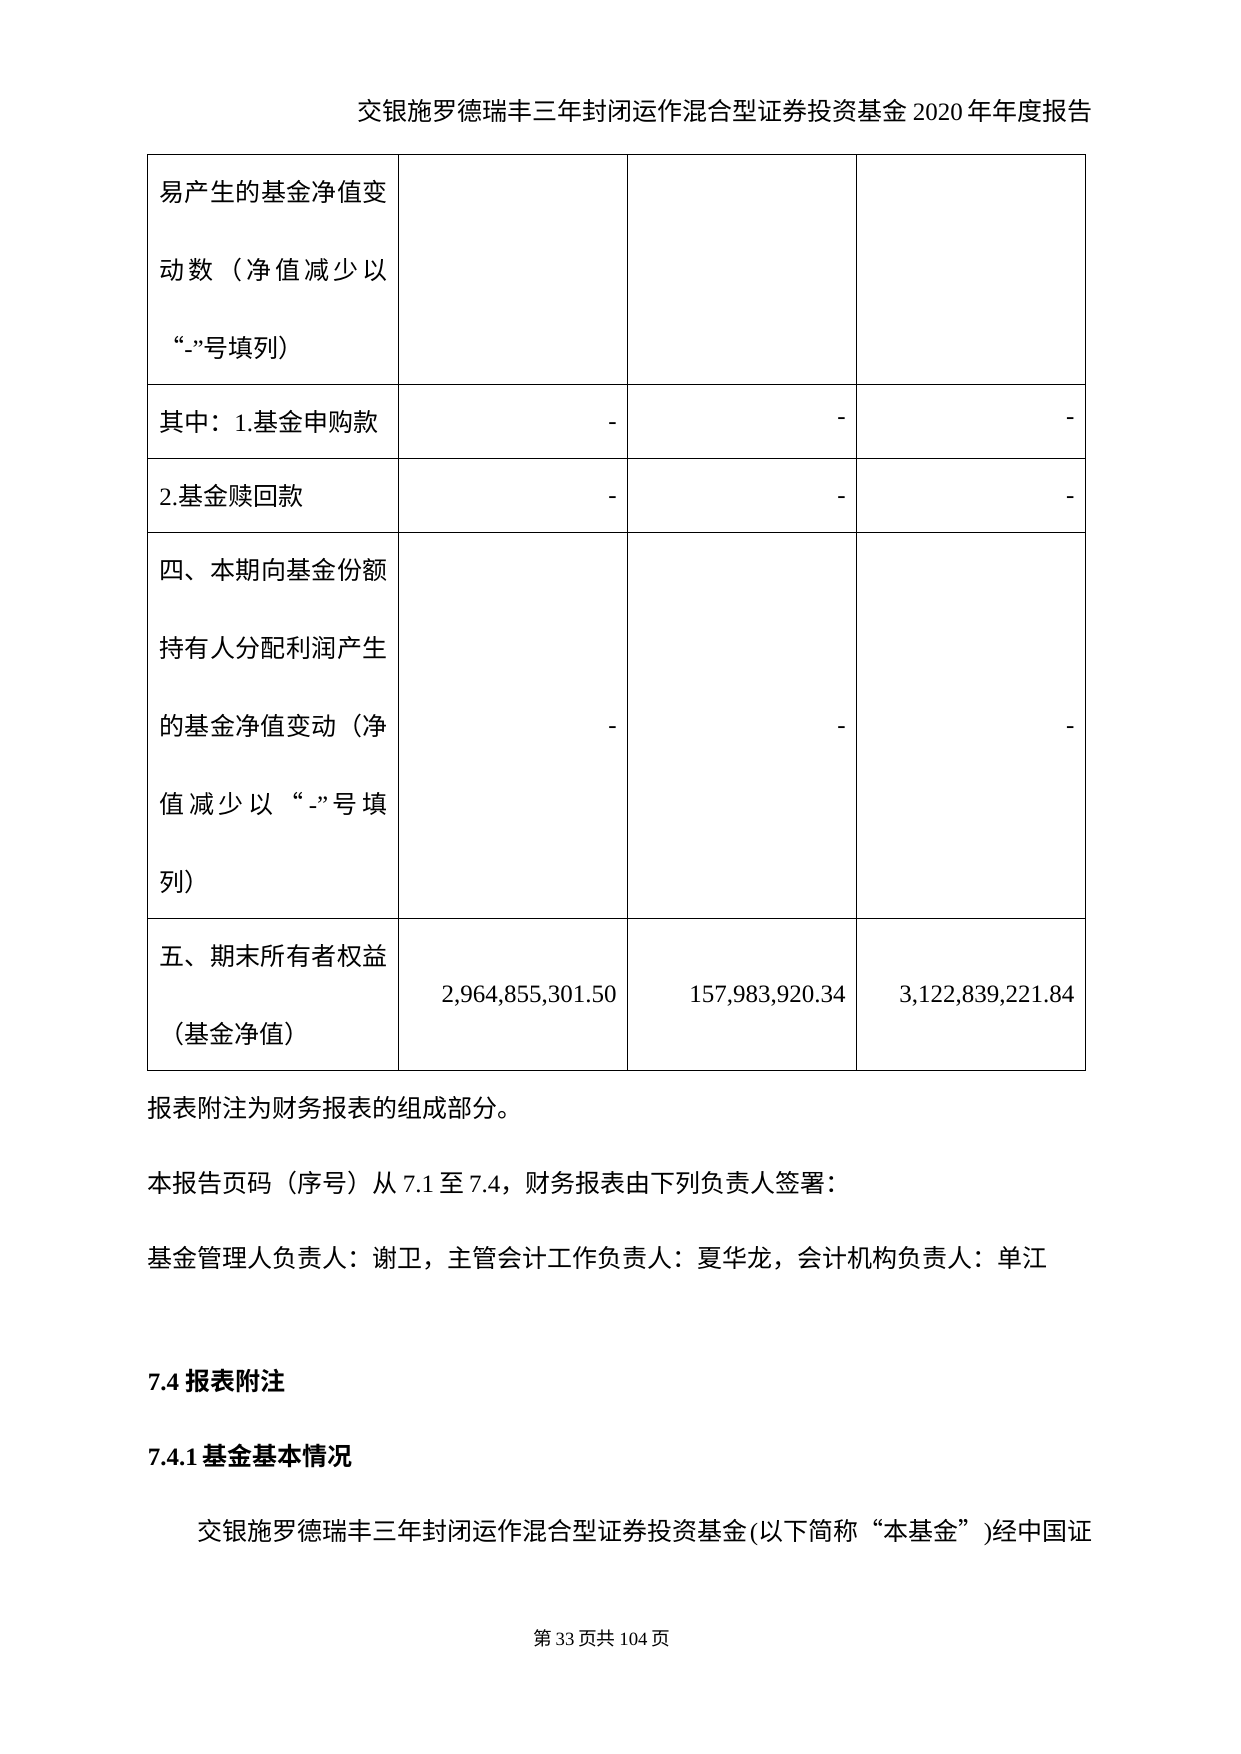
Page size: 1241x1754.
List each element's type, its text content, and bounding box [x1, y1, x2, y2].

table_cell - [399, 459, 627, 532]
table_cell - [628, 385, 856, 458]
table_cell - [399, 385, 627, 458]
table_cell - [628, 533, 856, 918]
table_cell - [857, 385, 1085, 458]
table_cell - [857, 533, 1085, 918]
subtitle 7.4.1基金基本情况 [148, 1422, 1092, 1487]
table_cell - [399, 533, 627, 918]
text 报表附注为财务报表的组成部分。 [148, 1074, 1092, 1139]
table_cell 五、期末所有者权益（基金净值） [148, 919, 398, 1070]
table_cell 其中：1.基金申购款 [148, 385, 398, 458]
table_cell 2.基金赎回款 [148, 459, 398, 532]
text 本报告页码（序号）从7.1至7.4，财务报表由下列负责人签署： [148, 1149, 1092, 1214]
table_cell - [399, 155, 627, 384]
table_cell 四、本期向基金份额持有人分配利润产生的基金净值变动（净值减少以“-”号填列） [148, 533, 398, 918]
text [148, 1497, 1092, 1562]
table_cell - [628, 459, 856, 532]
table_cell - [857, 155, 1085, 384]
table_cell 3,122,839,221.84 [857, 919, 1085, 1070]
table_cell 157,983,920.34 [628, 919, 856, 1070]
subtitle 7.4 报表附注 [148, 1347, 1092, 1412]
table_cell - [857, 459, 1085, 532]
text 基金管理人负责人：谢卫，主管会计工作负责人：夏华龙，会计机构负责人：单江 [148, 1224, 1092, 1289]
table_cell 2,964,855,301.50 [399, 919, 627, 1070]
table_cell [148, 155, 398, 384]
table_cell - [628, 155, 856, 384]
